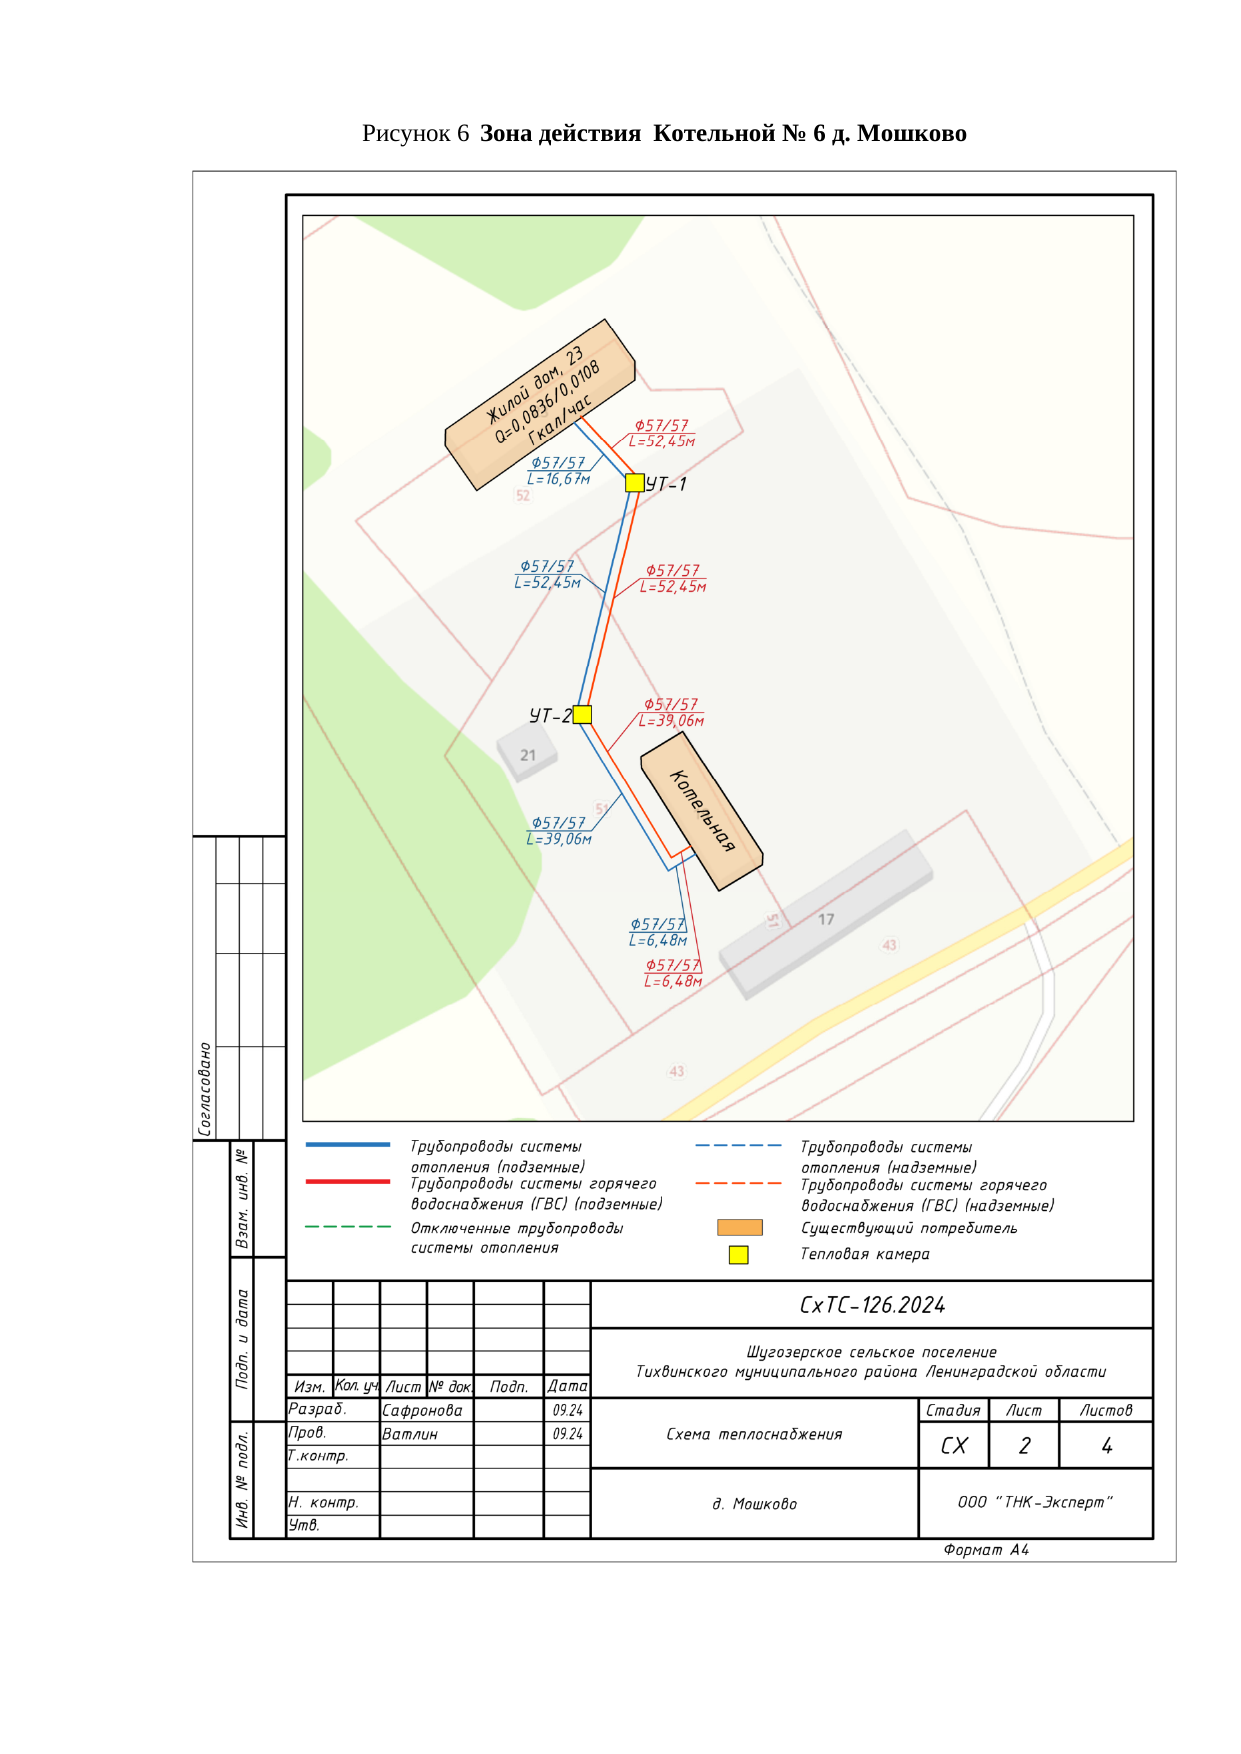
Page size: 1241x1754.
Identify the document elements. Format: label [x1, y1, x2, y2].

picture [177, 149, 1192, 1584]
text [177, 118, 1152, 149]
